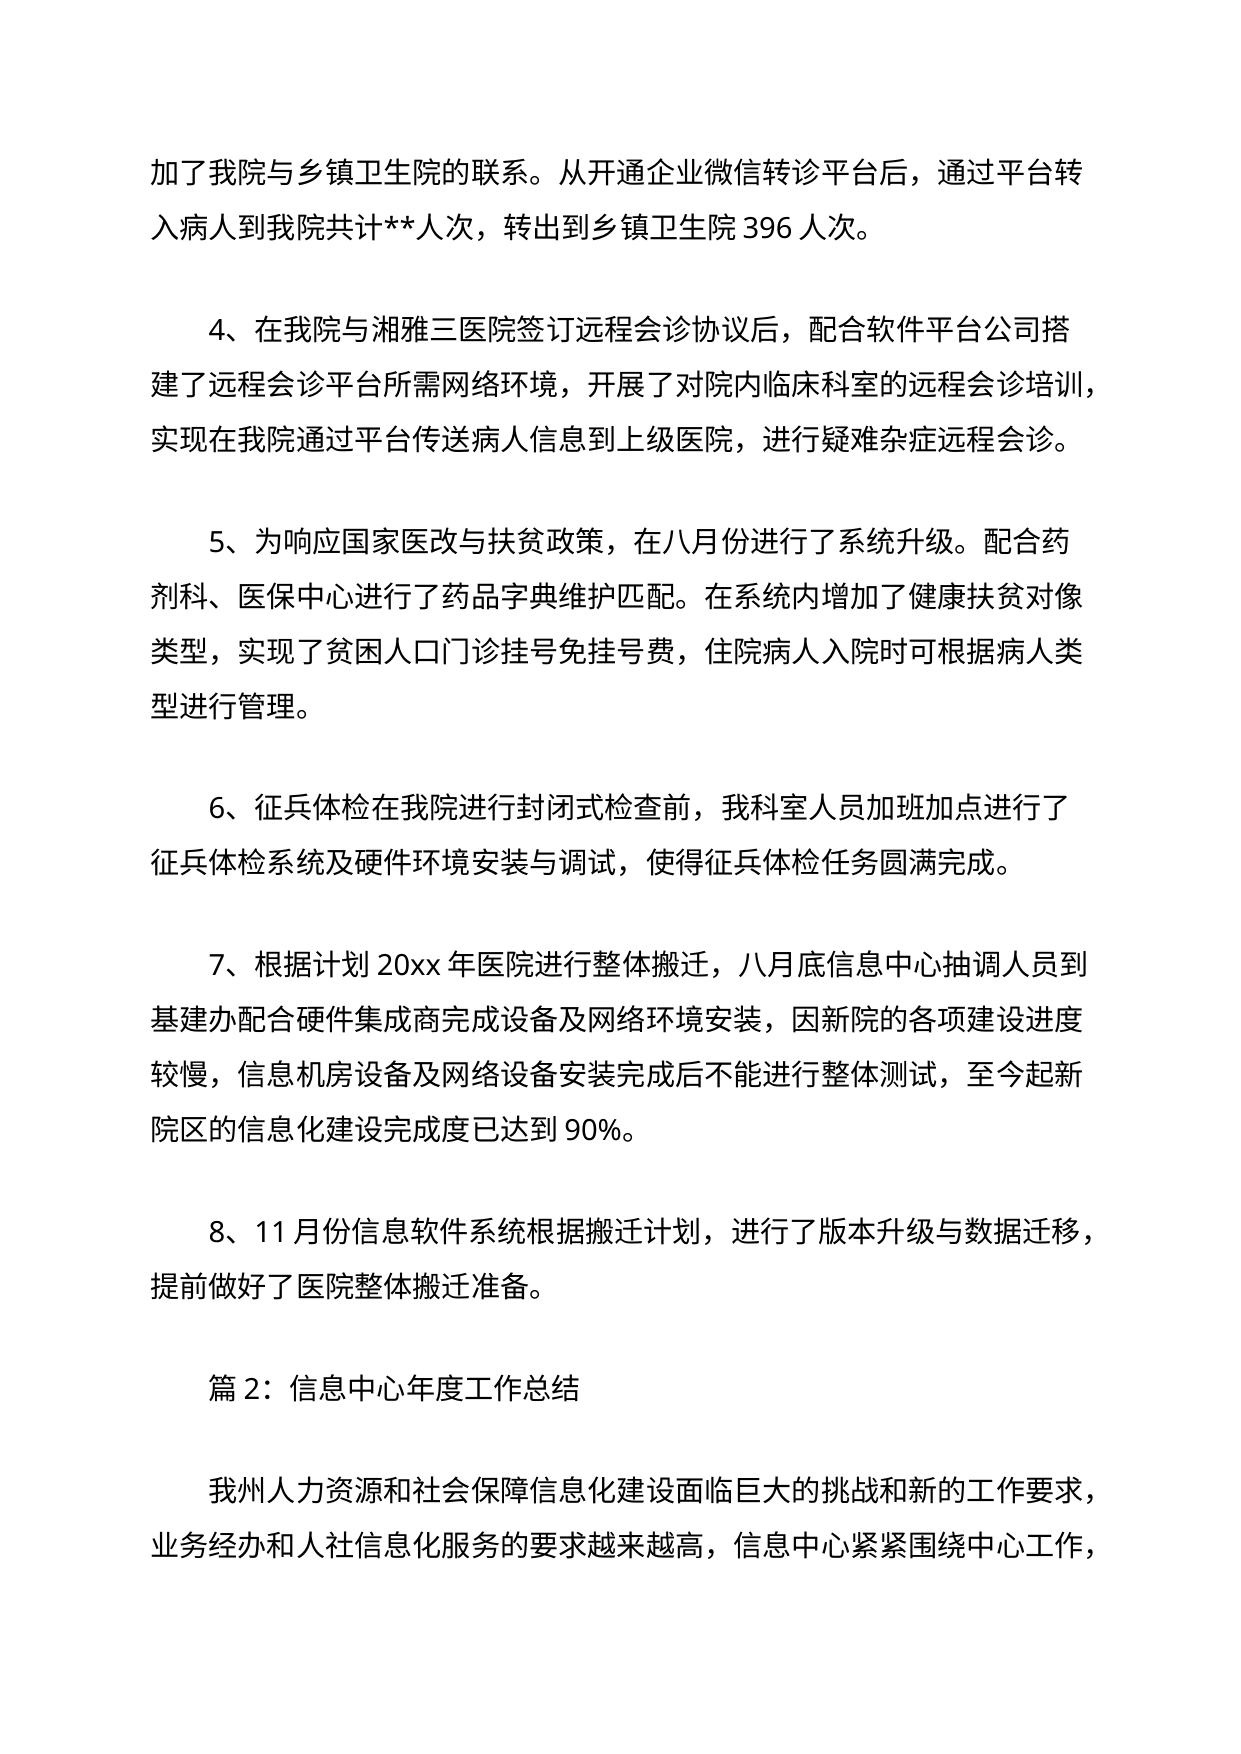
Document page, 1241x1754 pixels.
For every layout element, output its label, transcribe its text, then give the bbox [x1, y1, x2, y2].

text 篇2：信息中心年度工作总结 [150, 1365, 1090, 1408]
text 8、11月份信息软件系统根据搬迁计划，进行了版本升级与数据迁移，提前做好了医院整体搬迁准备。 [150, 1209, 1090, 1306]
text 7、根据计划20xx年医院进行整体搬迁，八月底信息中心抽调人员到基建办配合硬件集成商完成设备及网络环境安装，因新院的各项建设进度较慢，信息机房设备及网络设备安装完成后不能进行整体测试，至今起新院区的信息化建设完成度已达到90%。 [150, 942, 1090, 1149]
text 5、为响应国家医改与扶贫政策，在八月份进行了系统升级。配合药剂科、医保中心进行了药品字典维护匹配。在系统内增加了健康扶贫对像类型，实现了贫困人口门诊挂号免挂号费，住院病人入院时可根据病人类型进行管理。 [150, 518, 1090, 726]
text 6、征兵体检在我院进行封闭式检查前，我科室人员加班加点进行了征兵体检系统及硬件环境安装与调试，使得征兵体检任务圆满完成。 [150, 785, 1090, 882]
text 4、在我院与湘雅三医院签订远程会诊协议后，配合软件平台公司搭建了远程会诊平台所需网络环境，开展了对院内临床科室的远程会诊培训，实现在我院通过平台传送病人信息到上级医院，进行疑难杂症远程会诊。 [150, 307, 1090, 459]
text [150, 150, 1090, 247]
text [150, 1467, 1090, 1564]
